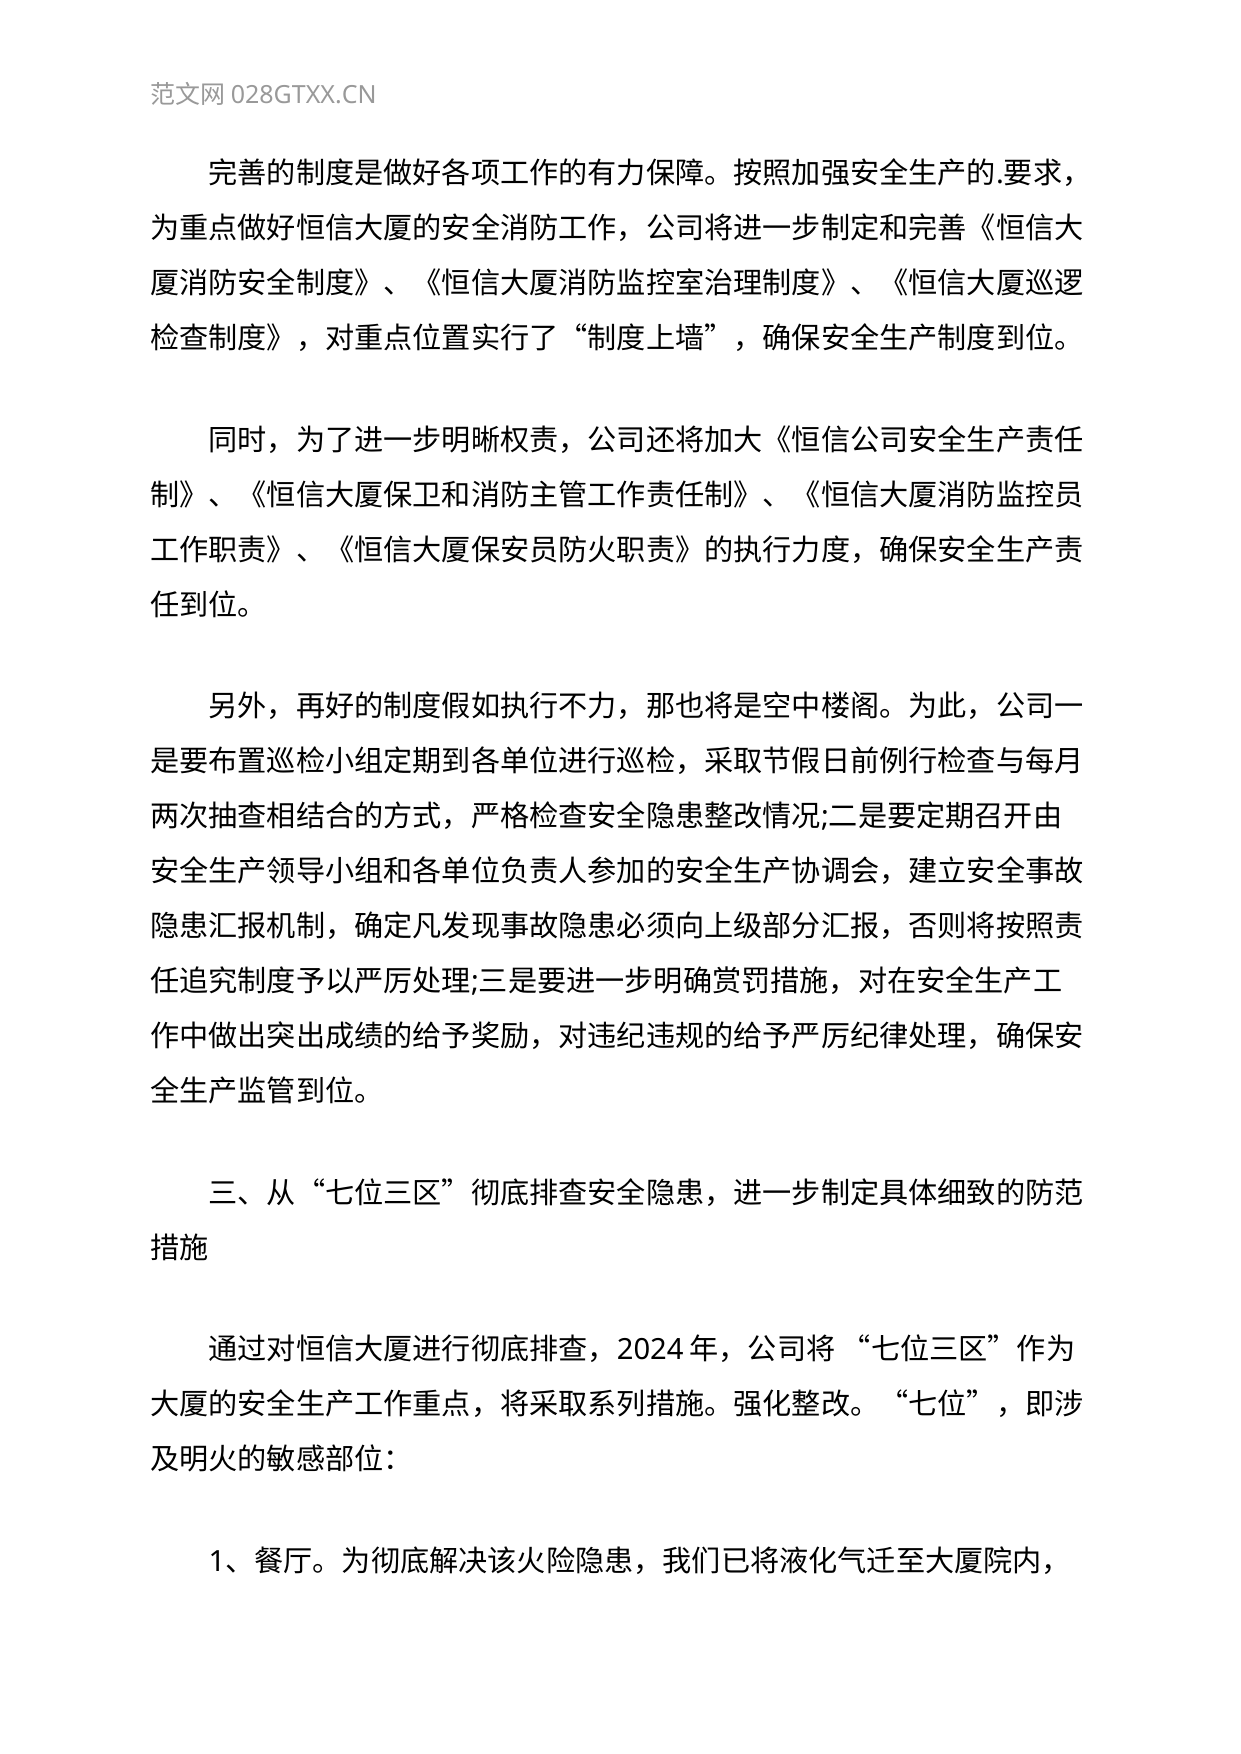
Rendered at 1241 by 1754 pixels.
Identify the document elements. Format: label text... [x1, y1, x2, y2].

text 通过对恒信大厦进行彻底排查，2024年，公司将 “七位三区”作为大厦的安全生产工作重点，将采取系列措施。强化整改。“七位”，即涉及明火的敏感部位： [150, 1326, 1090, 1478]
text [150, 1538, 1090, 1580]
text 三、从“七位三区”彻底排查安全隐患，进一步制定具体细致的防范措施 [150, 1169, 1090, 1266]
text 完善的制度是做好各项工作的有力保障。按照加强安全生产的.要求，为重点做好恒信大厦的安全消防工作，公司将进一步制定和完善《恒信大厦消防安全制度》、《恒信大厦消防监控室治理制度》、《恒信大厦巡逻检查制度》，对重点位置实行了“制度上墙”，确保安全生产制度到位。 [150, 150, 1090, 357]
text 同时，为了进一步明晰权责，公司还将加大《恒信公司安全生产责任制》、《恒信大厦保卫和消防主管工作责任制》、《恒信大厦消防监控员工作职责》、《恒信大厦保安员防火职责》的执行力度，确保安全生产责任到位。 [150, 417, 1090, 623]
text 另外，再好的制度假如执行不力，那也将是空中楼阁。为此，公司一是要布置巡检小组定期到各单位进行巡检，采取节假日前例行检查与每月两次抽查相结合的方式，严格检查安全隐患整改情况;二是要定期召开由安全生产领导小组和各单位负责人参加的安全生产协调会，建立安全事故隐患汇报机制，确定凡发现事故隐患必须向上级部分汇报，否则将按照责任追究制度予以严厉处理;三是要进一步明确赏罚措施，对在安全生产工作中做出突出成绩的给予奖励，对违纪违规的给予严厉纪律处理，确保安全生产监管到位。 [150, 683, 1090, 1110]
